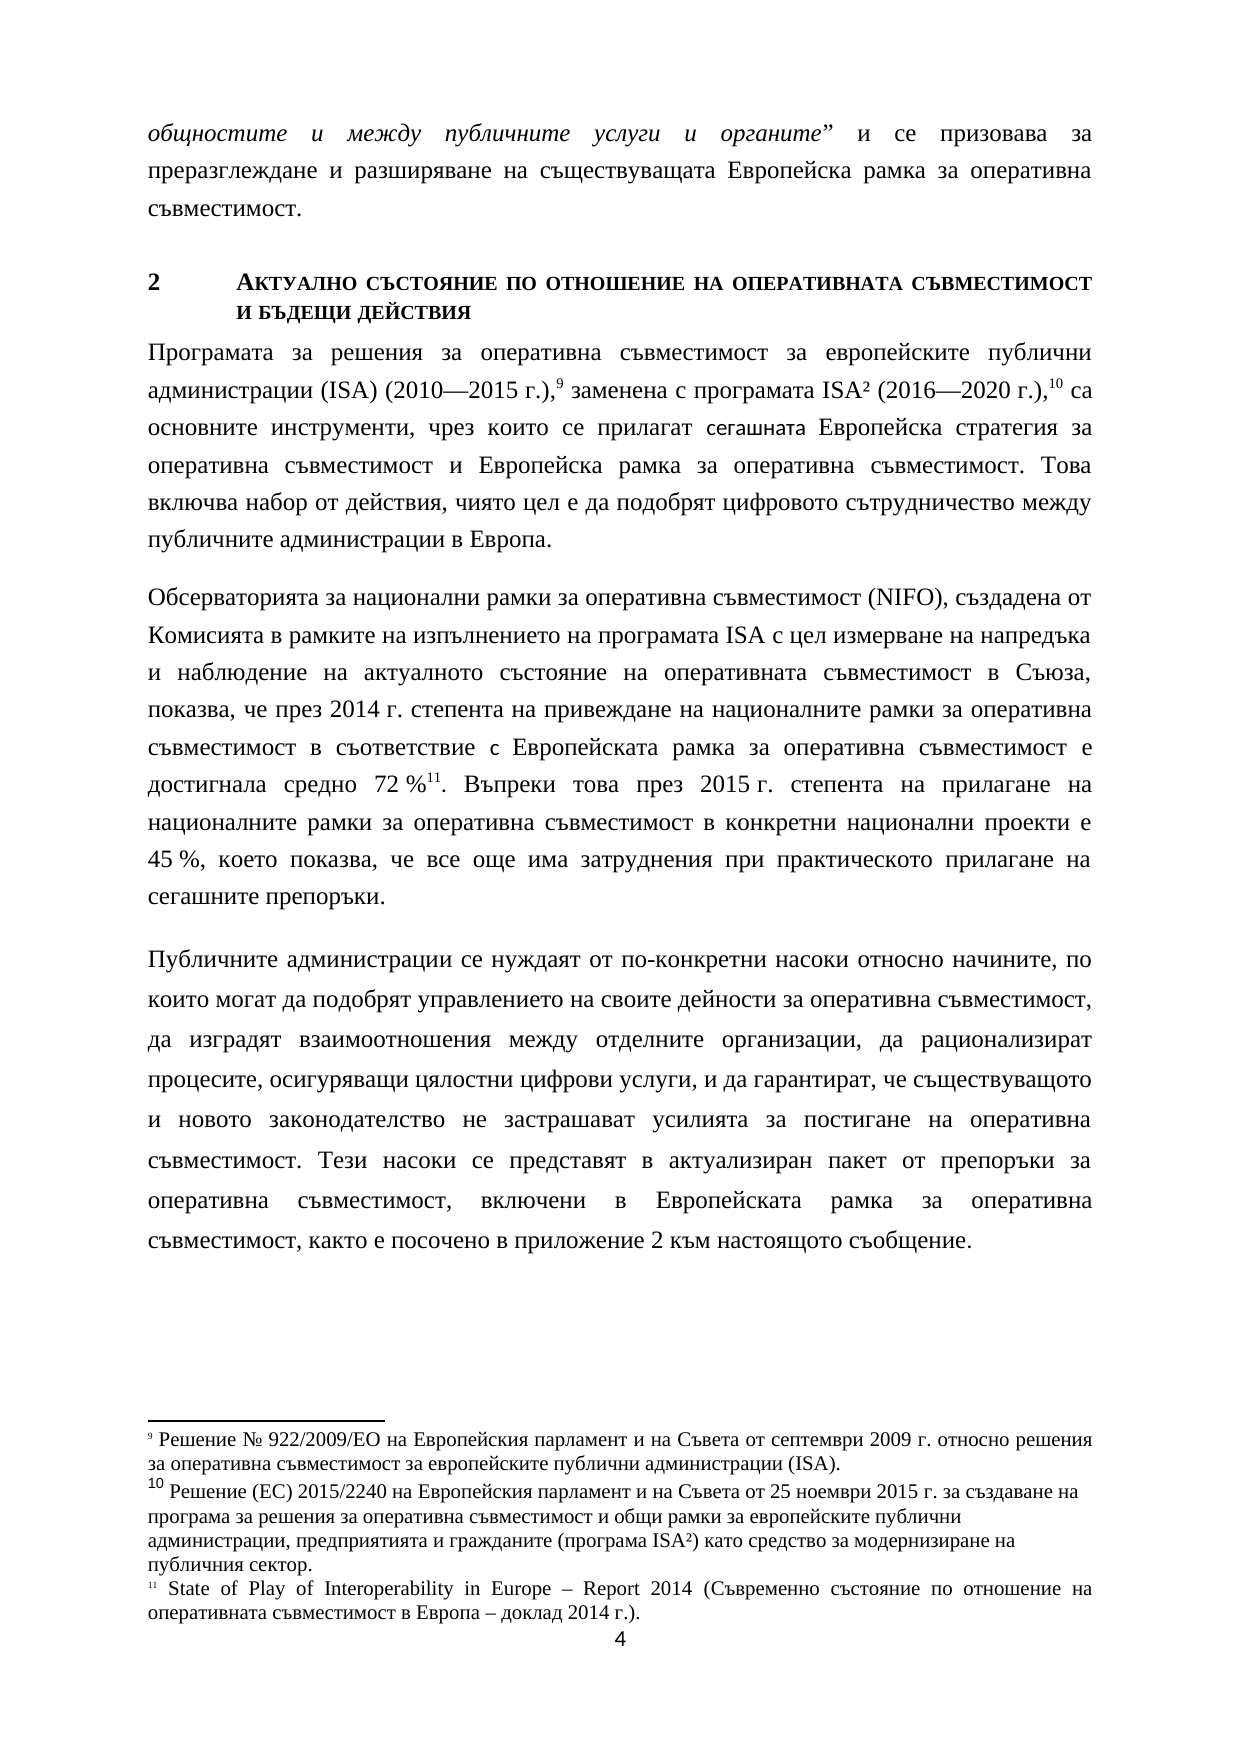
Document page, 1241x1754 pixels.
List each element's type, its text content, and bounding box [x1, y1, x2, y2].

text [148, 118, 1092, 221]
text Публичните администрации се нуждаят от по-конкретни насоки относно начините, по които могат да подобрят управлението на своите дейности за оперативна съвместимост, да изградят взаимоотношения между отделните организации, да рационализират процесите, осигуряващи цялостни цифрови услуги, и да гарантират, че съществуващото и новото законодателство не застрашават усилията за постигане на оперативна съвместимост. Тези насоки се представят в актуализиран пакет от препоръки за оперативна съвместимост, включени в Европейската рамка за оперативна съвместимост, както е посочено в приложение 2 към настоящото съобщение. [148, 944, 1092, 1254]
subtitle 2 Актуално състояние по отношение на оперативната съвместимост и бъдещи действия [148, 267, 1092, 325]
text Обсерваторията за национални рамки за оперативна съвместимост (NIFO), създадена от Комисията в рамките на изпълнението на програмата ISA с цел измерване на напредъка и наблюдение на актуалното състояние на оперативната съвместимост в Съюза, показва, че през 2014 г. степента на привеждане на националните рамки за оперативна съвместимост в съответствие с Европейската рамка за оперативна съвместимост е достигнала средно 72 %. Въпреки това през 2015 г. степента на прилагане на националните рамки за оперативна съвместимост в конкретни национални проекти е 45 %, което показва, че все още има затруднения при практическото прилагане на сегашните препоръки. [148, 582, 1092, 910]
text Програмата за решения за оперативна съвместимост за европейските публични администрации (ISA) (2010—2015 г.), заменена с програмата ISA² (2016—2020 г.), са основните инструменти, чрез които се прилагат сегашната Европейска стратегия за оперативна съвместимост и Европейска рамка за оперативна съвместимост. Това включва набор от действия, чиято цел е да подобрят цифровото сътрудничество между публичните администрации в Европа. [148, 337, 1092, 553]
